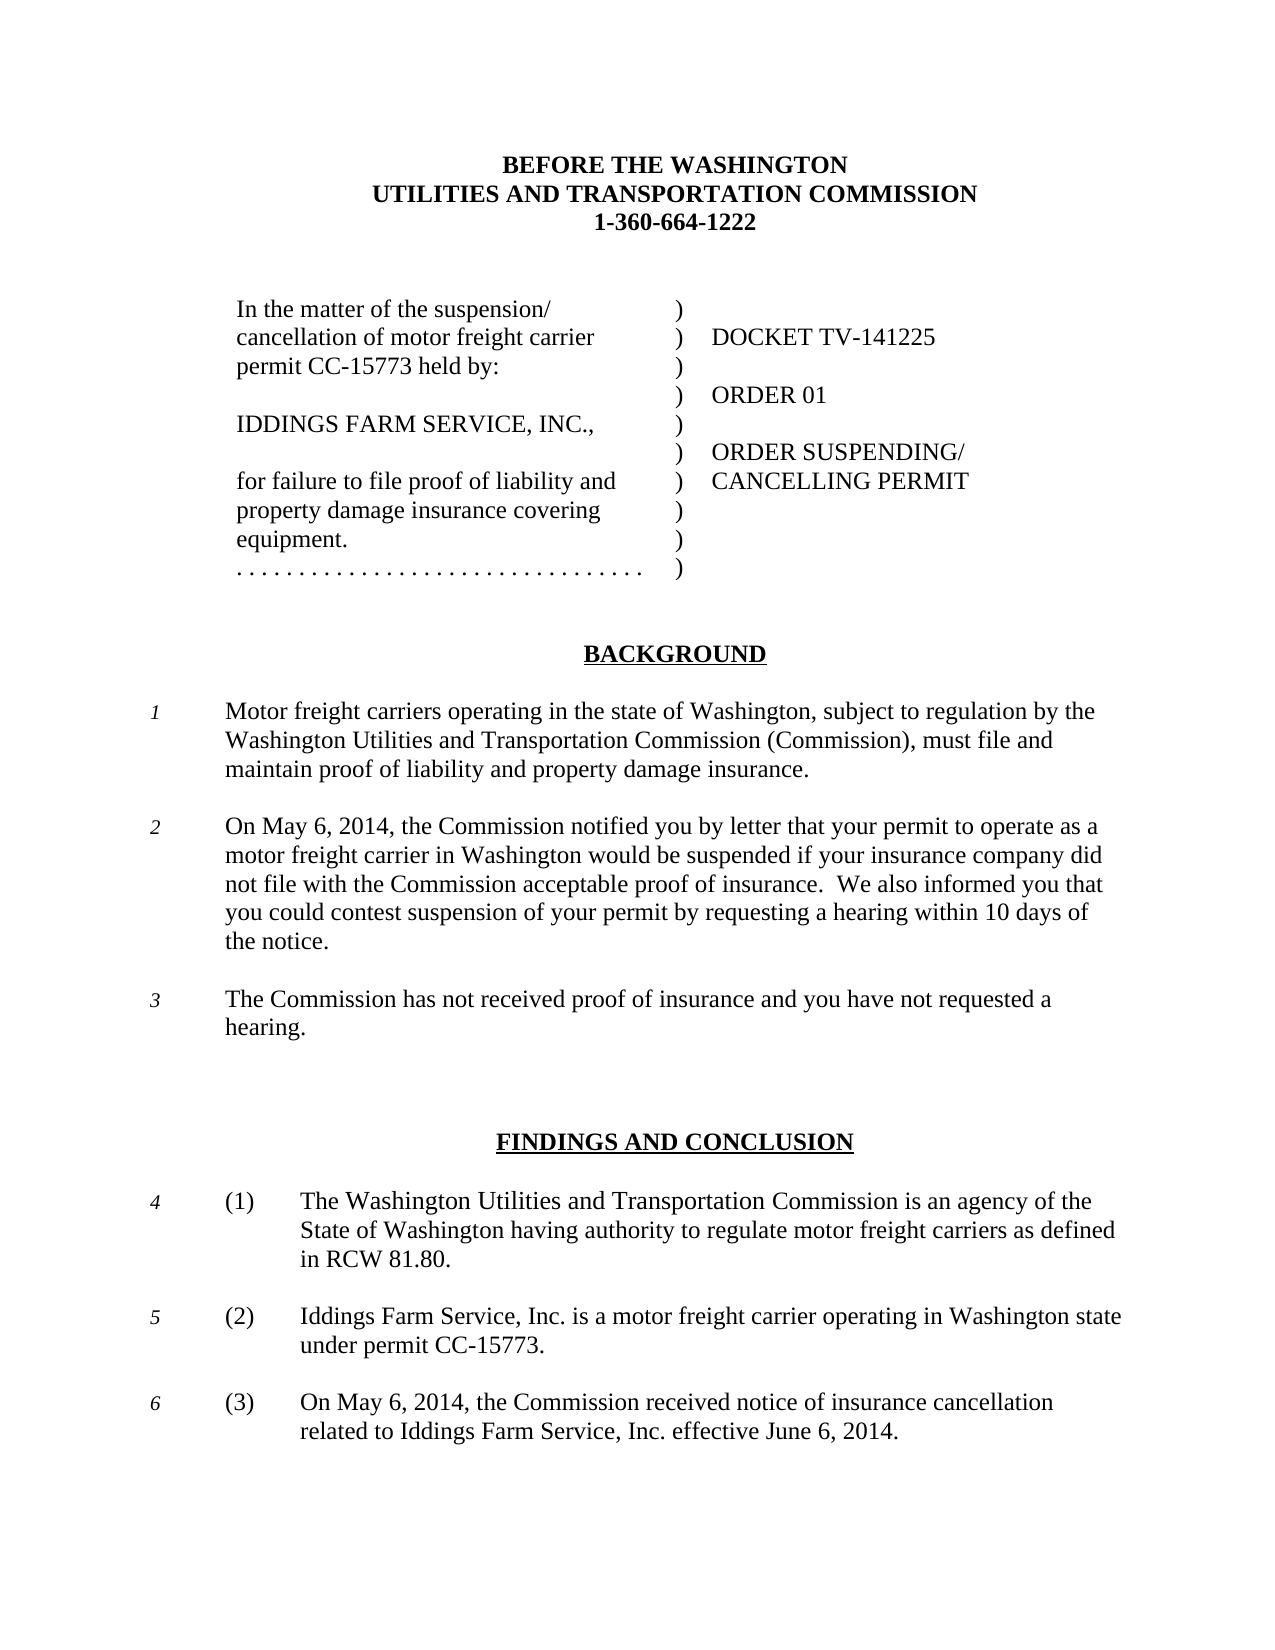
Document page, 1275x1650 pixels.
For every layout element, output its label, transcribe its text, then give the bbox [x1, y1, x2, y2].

title UTILITIES AND TRANSPORTATION COMMISSION [225, 179, 1125, 207]
title 1-360-664-1222 [225, 207, 1125, 236]
list (3) On May 6, 2014, the Commission received notice of insurance cancellation related to Iddings Farm Service, Inc. effective June 6, 2014. [150, 1387, 1125, 1445]
list (2) Iddings Farm Service, Inc. is a motor freight carrier operating in Washington state under permit CC-15773. [150, 1301, 1125, 1359]
list On May 6, 2014, the Commission notified you by letter that your permit to operate as a motor freight carrier in Washington would be suspended if your insurance company did not file with the Commission acceptable proof of insurance. We also informed you that you could contest suspension of your permit by requesting a hearing within 10 days of the notice. [150, 811, 1125, 955]
text FINDINGS AND CONCLUSION [225, 1127, 1125, 1156]
table_header In the matter of the suspension/ cancellation of motor freight carrier permit CC-15773 held by: IDDINGS FARM SERVICE, INC., for failure to file proof of liability and property damage insurance covering equipment. . . . . . . . . . . . . . . . . . . . . . . . . . . . . . . . . . [225, 294, 664, 581]
text BACKGROUND [225, 639, 1125, 667]
table_header DOCKET TV-141225 ORDER 01 ORDER SUSPENDING/ CANCELLING PERMIT [700, 294, 1125, 581]
list (1) The Washington Utilities and Transportation Commission is an agency of the State of Washington having authority to regulate motor freight carriers as defined in RCW 81.80. [150, 1185, 1125, 1272]
title BEFORE THE WASHINGTON [225, 150, 1125, 179]
list Motor freight carriers operating in the state of Washington, subject to regulation by the Washington Utilities and Transportation Commission (Commission), must file and maintain proof of liability and property damage insurance. [150, 696, 1125, 782]
table_header ) ) ) ) ) ) ) ) ) ) [664, 294, 700, 581]
list The Commission has not received proof of insurance and you have not requested a hearing. [150, 984, 1125, 1041]
